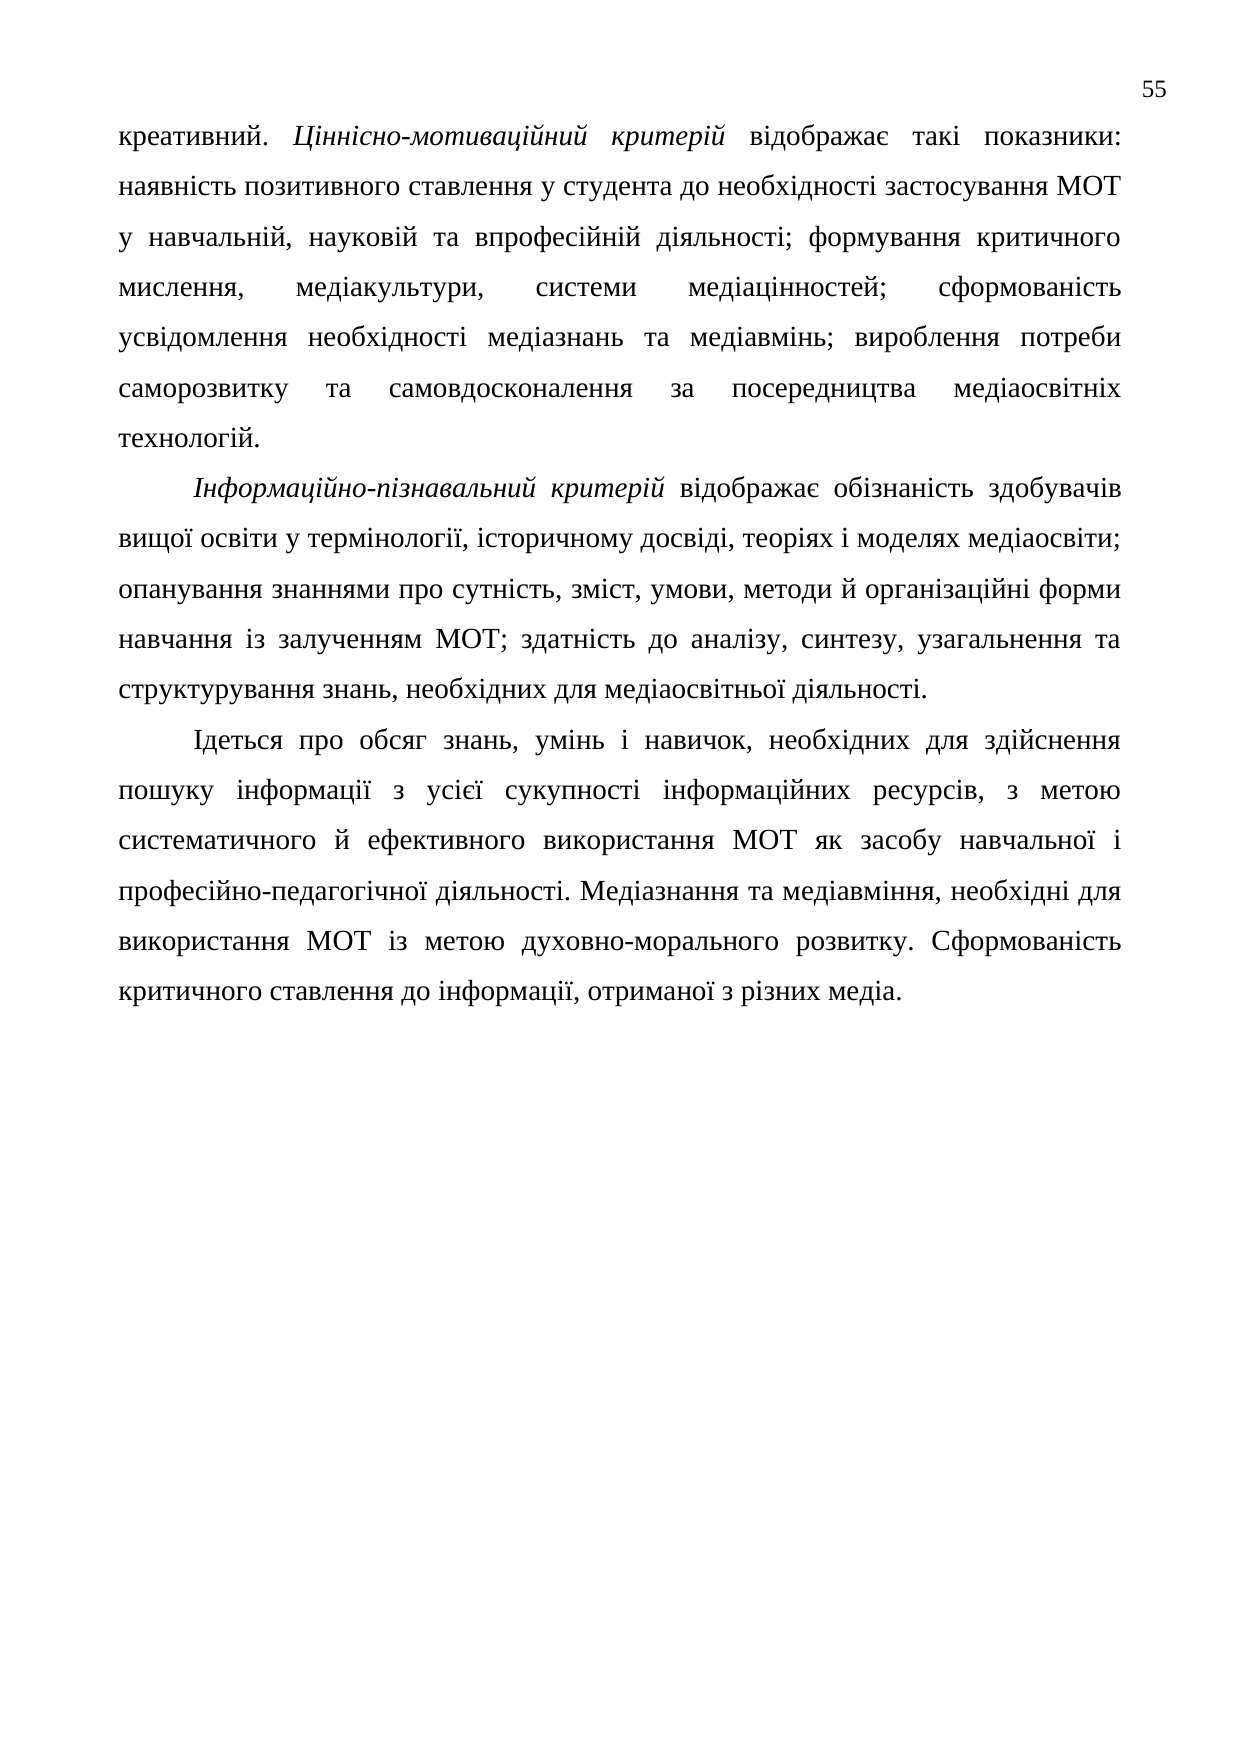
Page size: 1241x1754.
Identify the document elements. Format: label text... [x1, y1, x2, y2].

text Ідеться про обсяг знань, умінь і навичок, необхідних для здійснення пошуку інформації з усієї сукупності інформаційних ресурсів, з метою систематичного й ефективного використання МОТ як засобу навчальної і професійно-педагогічної діяльності. Медіазнання та медіавміння, необхідні для використання МОТ із метою духовно-морального розвитку. Сформованість критичного ставлення до інформації, отриманої з різних медіа. [118, 722, 1122, 1007]
text Інформаційно-пізнавальний критерій відображає обізнаність здобувачів вищої освіти у термінології, історичному досвіді, теоріях і моделях медіаосвіти; опанування знаннями про сутність, зміст, умови, методи й організаційні форми навчання із залученням МОТ; здатність до аналізу, синтезу, узагальнення та структурування знань, необхідних для медіаосвітньої діяльності. [118, 470, 1122, 705]
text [118, 118, 1122, 453]
